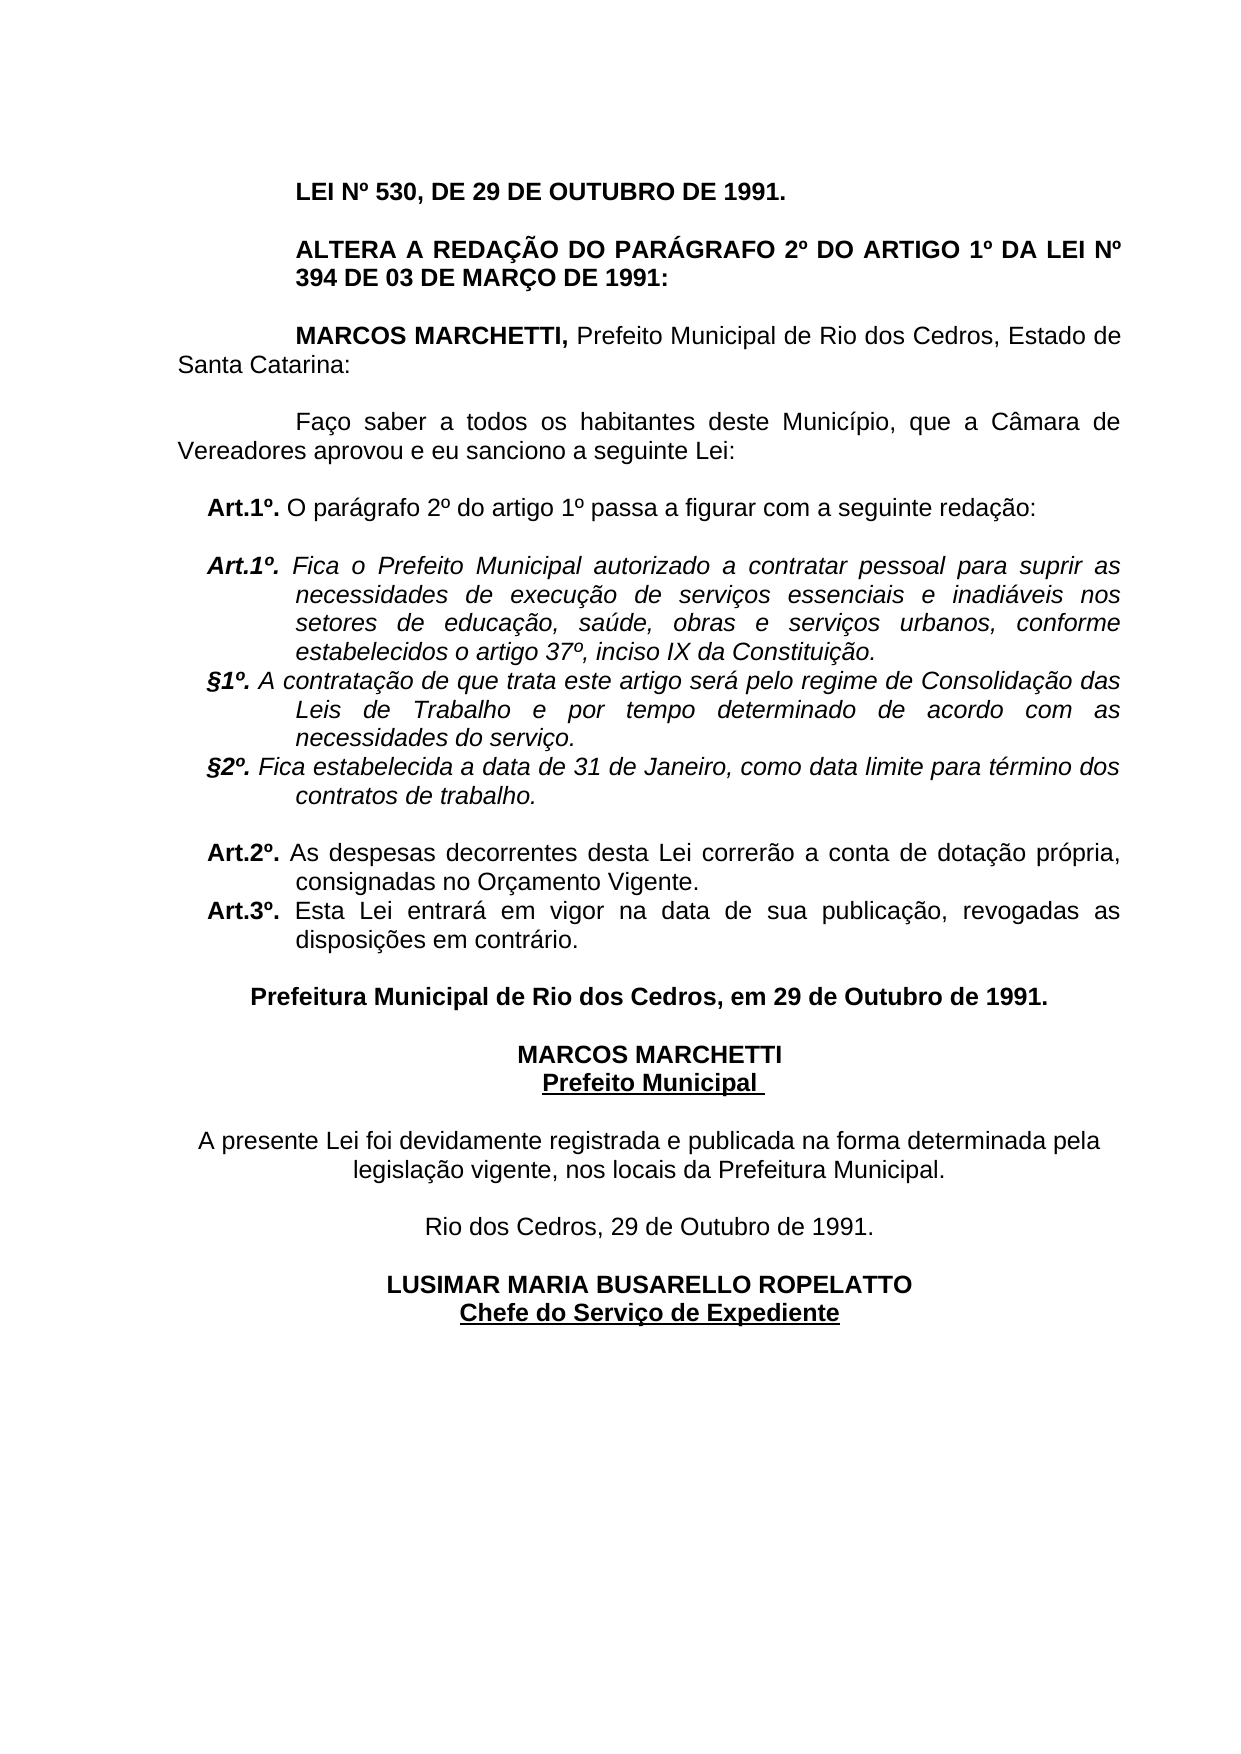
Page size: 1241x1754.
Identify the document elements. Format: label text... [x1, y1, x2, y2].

text A presente Lei foi devidamente registrada e publicada na forma determinada pela legislação vigente, nos locais da Prefeitura Municipal. [177, 1126, 1122, 1183]
text Prefeitura Municipal de Rio dos Cedros, em 29 de Outubro de 1991. [177, 982, 1122, 1011]
text Prefeito Municipal [177, 1068, 1122, 1097]
text Faço saber a todos os habitantes deste Município, que a Câmara de Vereadores aprovou e eu sanciono a seguinte Lei: [177, 407, 1122, 465]
text MARCOS MARCHETTI, Prefeito Municipal de Rio dos Cedros, Estado de Santa Catarina: [177, 321, 1122, 378]
text Art.1º. O parágrafo 2º do artigo 1º passa a figurar com a seguinte redação: [207, 493, 1122, 522]
text Art.2º. As despesas decorrentes desta Lei correrão a conta de dotação própria, consignadas no Orçamento Vigente. [207, 838, 1122, 896]
text Rio dos Cedros, 29 de Outubro de 1991. [177, 1212, 1122, 1241]
text Art.3º. Esta Lei entrará em vigor na data de sua publicação, revogadas as disposições em contrário. [207, 896, 1122, 953]
text Art.1º. Fica o Prefeito Municipal autorizado a contratar pessoal para suprir as necessidades de execução de serviços essenciais e inadiáveis nos setores de educação, saúde, obras e serviços urbanos, conforme estabelecidos o artigo 37º, inciso IX da Constituição. [207, 551, 1122, 666]
text ALTERA A REDAÇÃO DO PARÁGRAFO 2º DO ARTIGO 1º DA LEI Nº 394 DE 03 DE MARÇO DE 1991: [295, 235, 1122, 292]
text Chefe do Serviço de Expediente [177, 1298, 1122, 1327]
text MARCOS MARCHETTI [177, 1040, 1122, 1068]
text §2º. Fica estabelecida a data de 31 de Janeiro, como data limite para término dos contratos de trabalho. [207, 752, 1122, 810]
text §1º. A contratação de que trata este artigo será pelo regime de Consolidação das Leis de Trabalho e por tempo determinado de acordo com as necessidades do serviço. [207, 666, 1122, 752]
text LEI Nº 530, DE 29 DE OUTUBRO DE 1991. [295, 177, 1122, 206]
text LUSIMAR MARIA BUSARELLO ROPELATTO [177, 1270, 1122, 1298]
